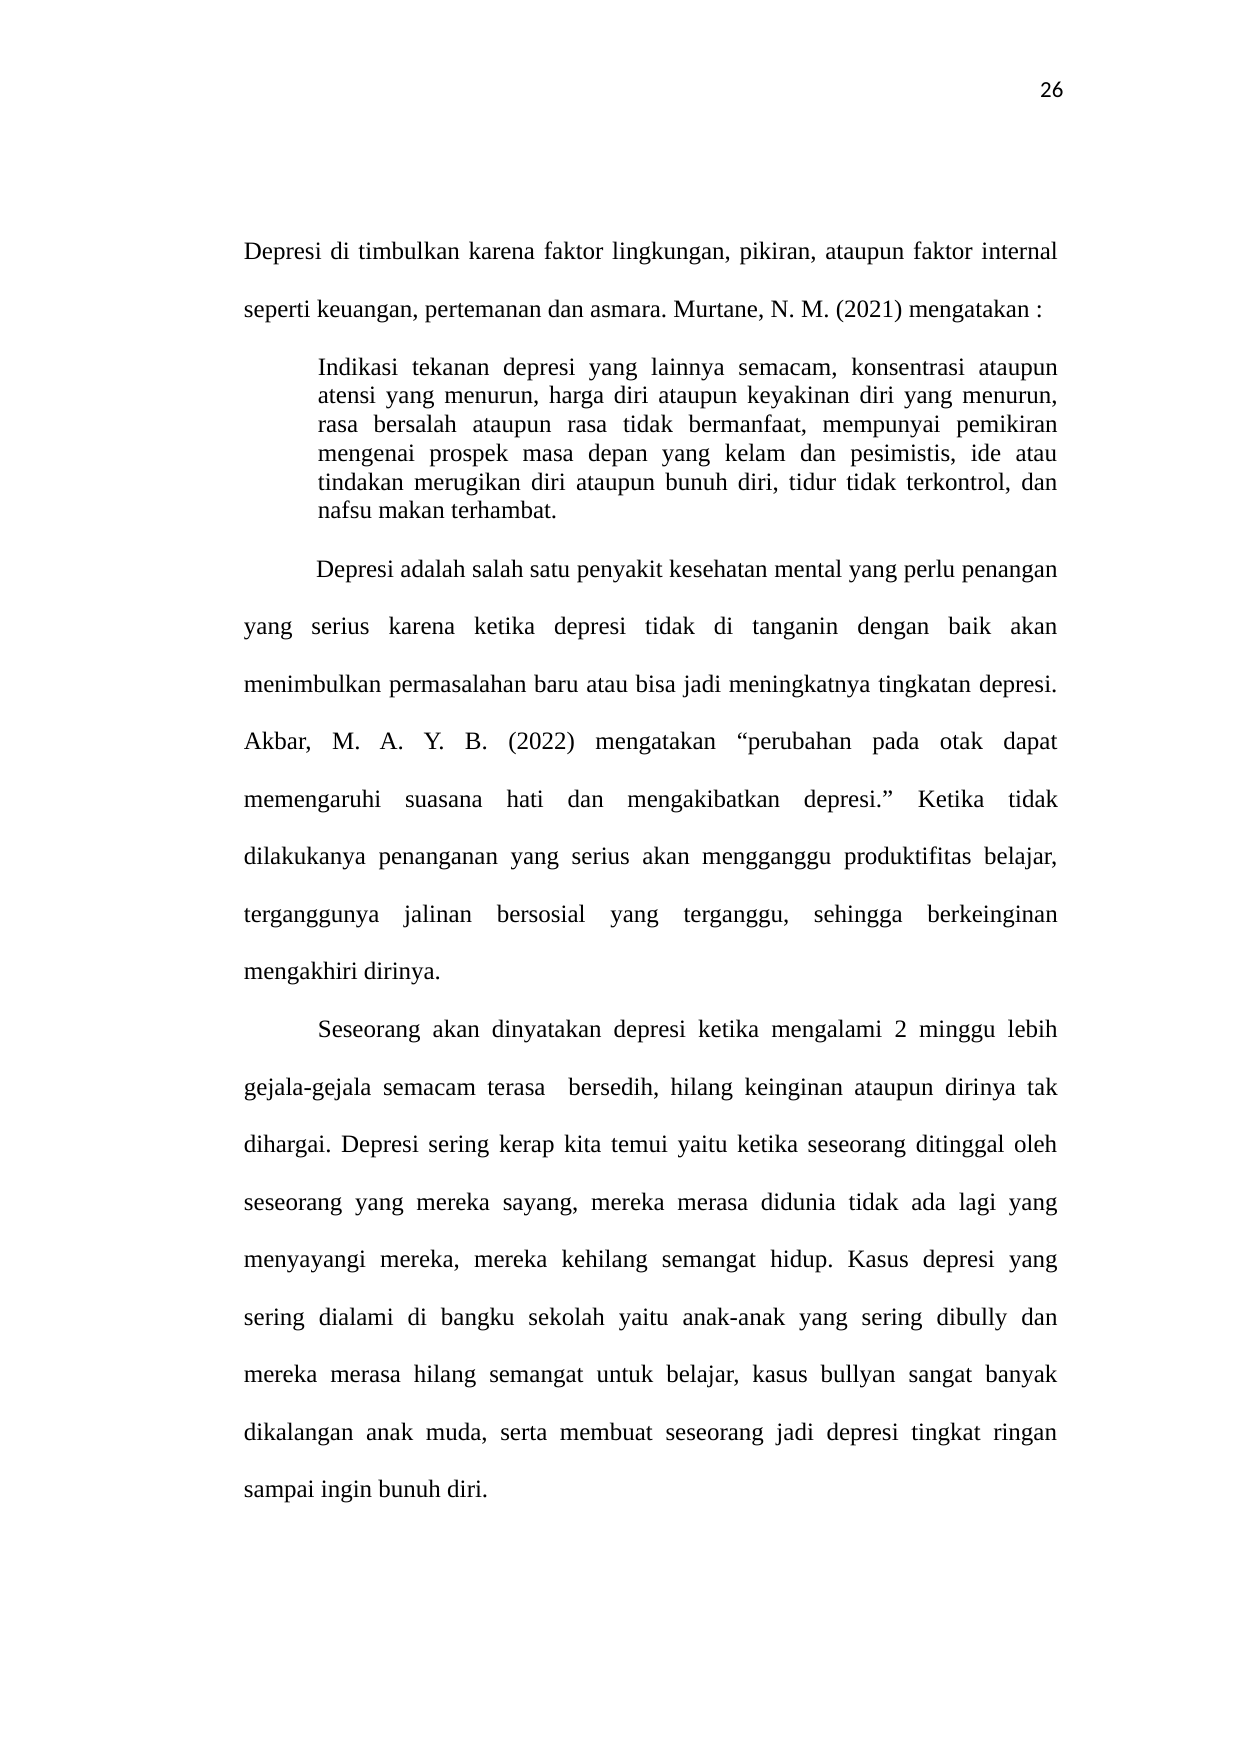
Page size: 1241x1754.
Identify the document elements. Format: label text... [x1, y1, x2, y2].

text Depresi adalah salah satu penyakit kesehatan mental yang perlu penangan yang serius karena ketika depresi tidak di tanganin dengan baik akan menimbulkan permasalahan baru atau bisa jadi meningkatnya tingkatan depresi. Akbar, M. A. Y. B. (2022) mengatakan “perubahan pada otak dapat memengaruhi suasana hati dan mengakibatkan depresi.” Ketika tidak dilakukanya penanganan yang serius akan mengganggu produktifitas belajar, terganggunya jalinan bersosial yang terganggu, sehingga berkeinginan mengakhiri dirinya. [244, 554, 1058, 985]
text Indikasi tekanan depresi yang lainnya semacam, konsentrasi ataupun atensi yang menurun, harga diri ataupun keyakinan diri yang menurun, rasa bersalah ataupun rasa tidak bermanfaat, mempunyai pemikiran mengenai prospek masa depan yang kelam dan pesimistis, ide atau tindakan merugikan diri ataupun bunuh diri, tidur tidak terkontrol, dan nafsu makan terhambat. [318, 352, 1058, 524]
text Seseorang akan dinyatakan depresi ketika mengalami 2 minggu lebih gejala-gejala semacam terasa bersedih, hilang keinginan ataupun dirinya tak dihargai. Depresi sering kerap kita temui yaitu ketika seseorang ditinggal oleh seseorang yang mereka sayang, mereka merasa didunia tidak ada lagi yang menyayangi mereka, mereka kehilang semangat hidup. Kasus depresi yang sering dialami di bangku sekolah yaitu anak-anak yang sering dibully dan mereka merasa hilang semangat untuk belajar, kasus bullyan sangat banyak dikalangan anak muda, serta membuat seseorang jadi depresi tingkat ringan sampai ingin bunuh diri. [244, 1014, 1058, 1503]
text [244, 236, 1058, 322]
